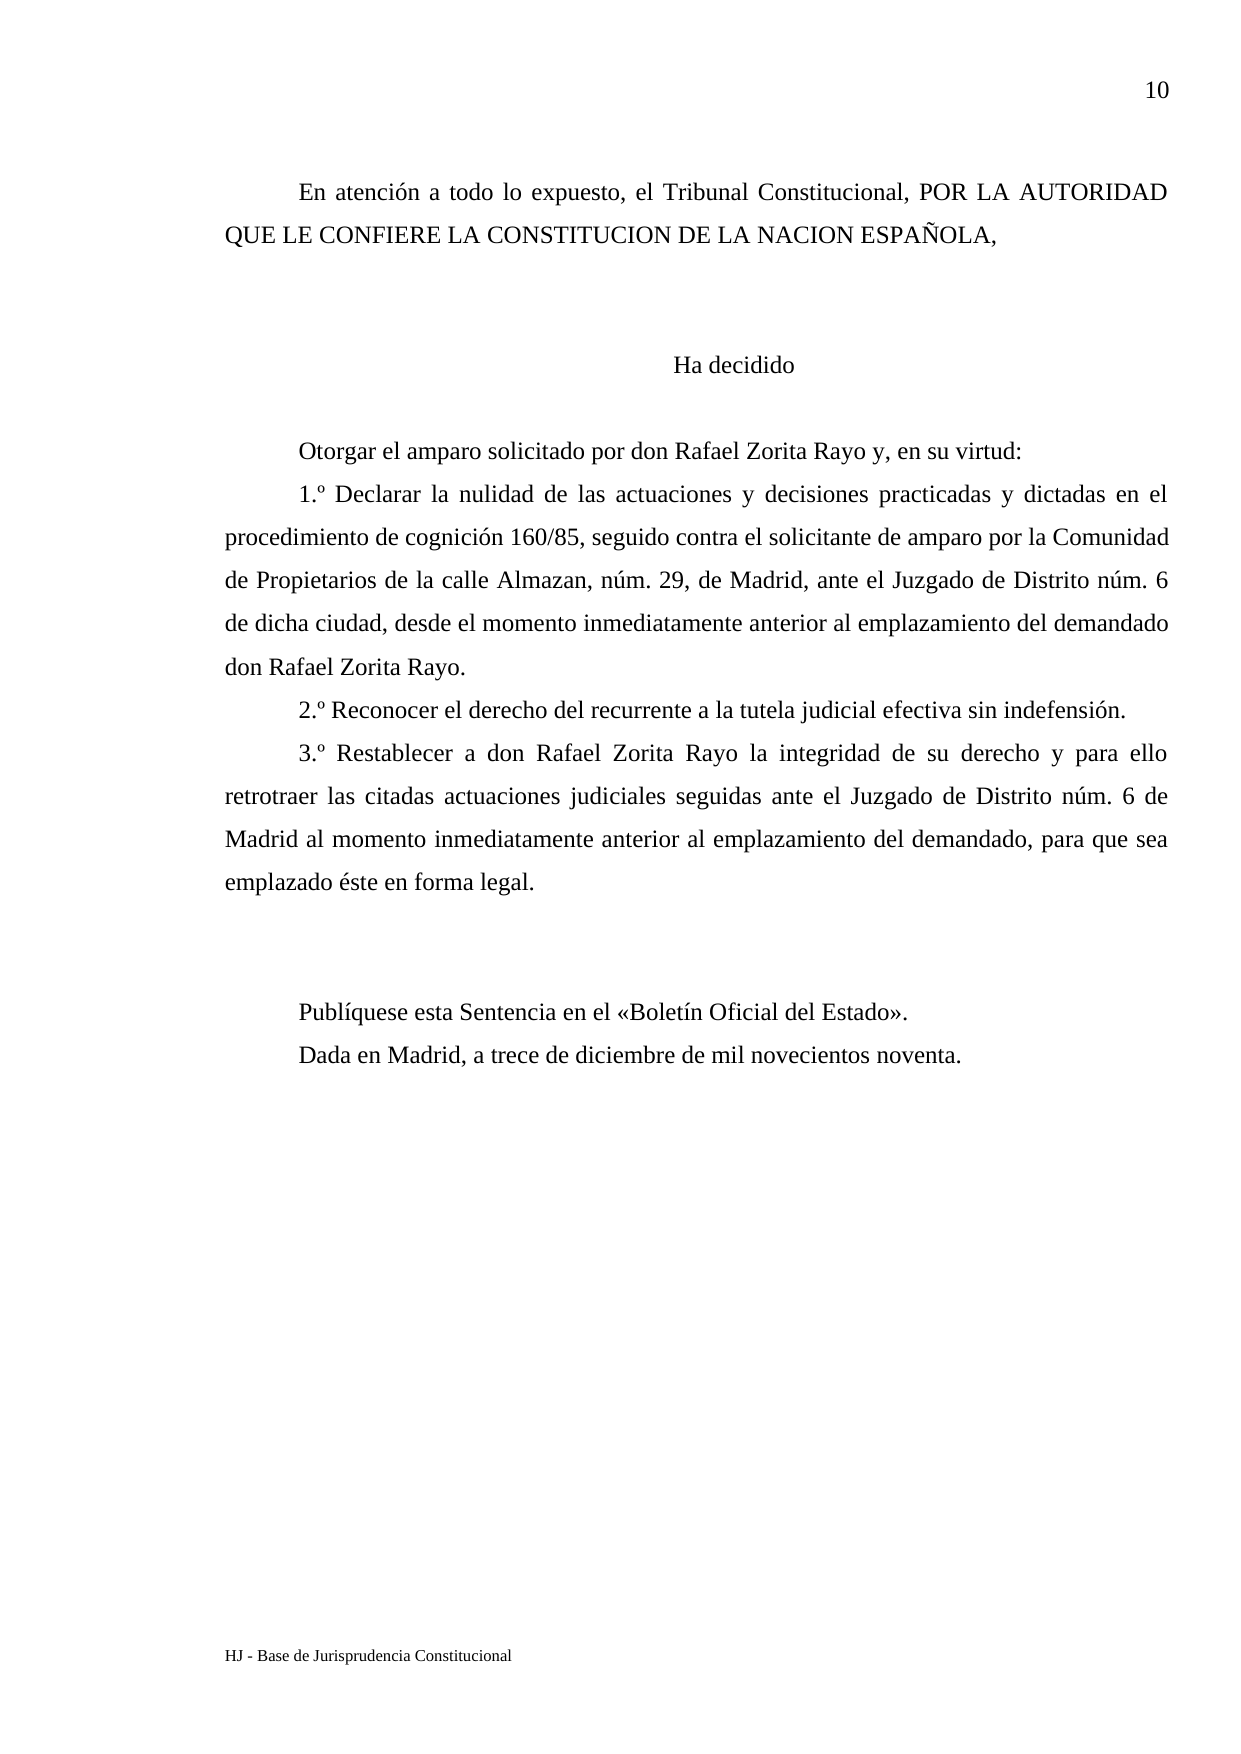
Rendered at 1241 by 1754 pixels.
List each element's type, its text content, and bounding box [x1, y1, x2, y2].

text Publíquese esta Sentencia en el «Boletín Oficial del Estado». [224, 997, 1169, 1025]
text Ha decidido [224, 350, 1169, 378]
text Otorgar el amparo solicitado por don Rafael Zorita Rayo y, en su virtud: [224, 436, 1169, 465]
text 1.º Declarar la nulidad de las actuaciones y decisiones practicadas y dictadas en el procedimiento de cognición 160/85, seguido contra el solicitante de amparo por la Comunidad de Propietarios de la calle Almazan, núm. 29, de Madrid, ante el Juzgado de Distrito núm. 6 de dicha ciudad, desde el momento inmediatamente anterior al emplazamiento del demandado don Rafael Zorita Rayo. [224, 479, 1169, 680]
text Dada en Madrid, a trece de diciembre de mil novecientos noventa. [224, 1040, 1169, 1068]
text En atención a todo lo expuesto, el Tribunal Constitucional, POR LA AUTORIDAD QUE LE CONFIERE LA CONSTITUCION DE LA NACION ESPAÑOLA, [224, 177, 1169, 249]
text 3.º Restablecer a don Rafael Zorita Rayo la integridad de su derecho y para ello retrotraer las citadas actuaciones judiciales seguidas ante el Juzgado de Distrito núm. 6 de Madrid al momento inmediatamente anterior al emplazamiento del demandado, para que sea emplazado éste en forma legal. [224, 738, 1169, 896]
text 2.º Reconocer el derecho del recurrente a la tutela judicial efectiva sin indefensión. [224, 695, 1169, 723]
